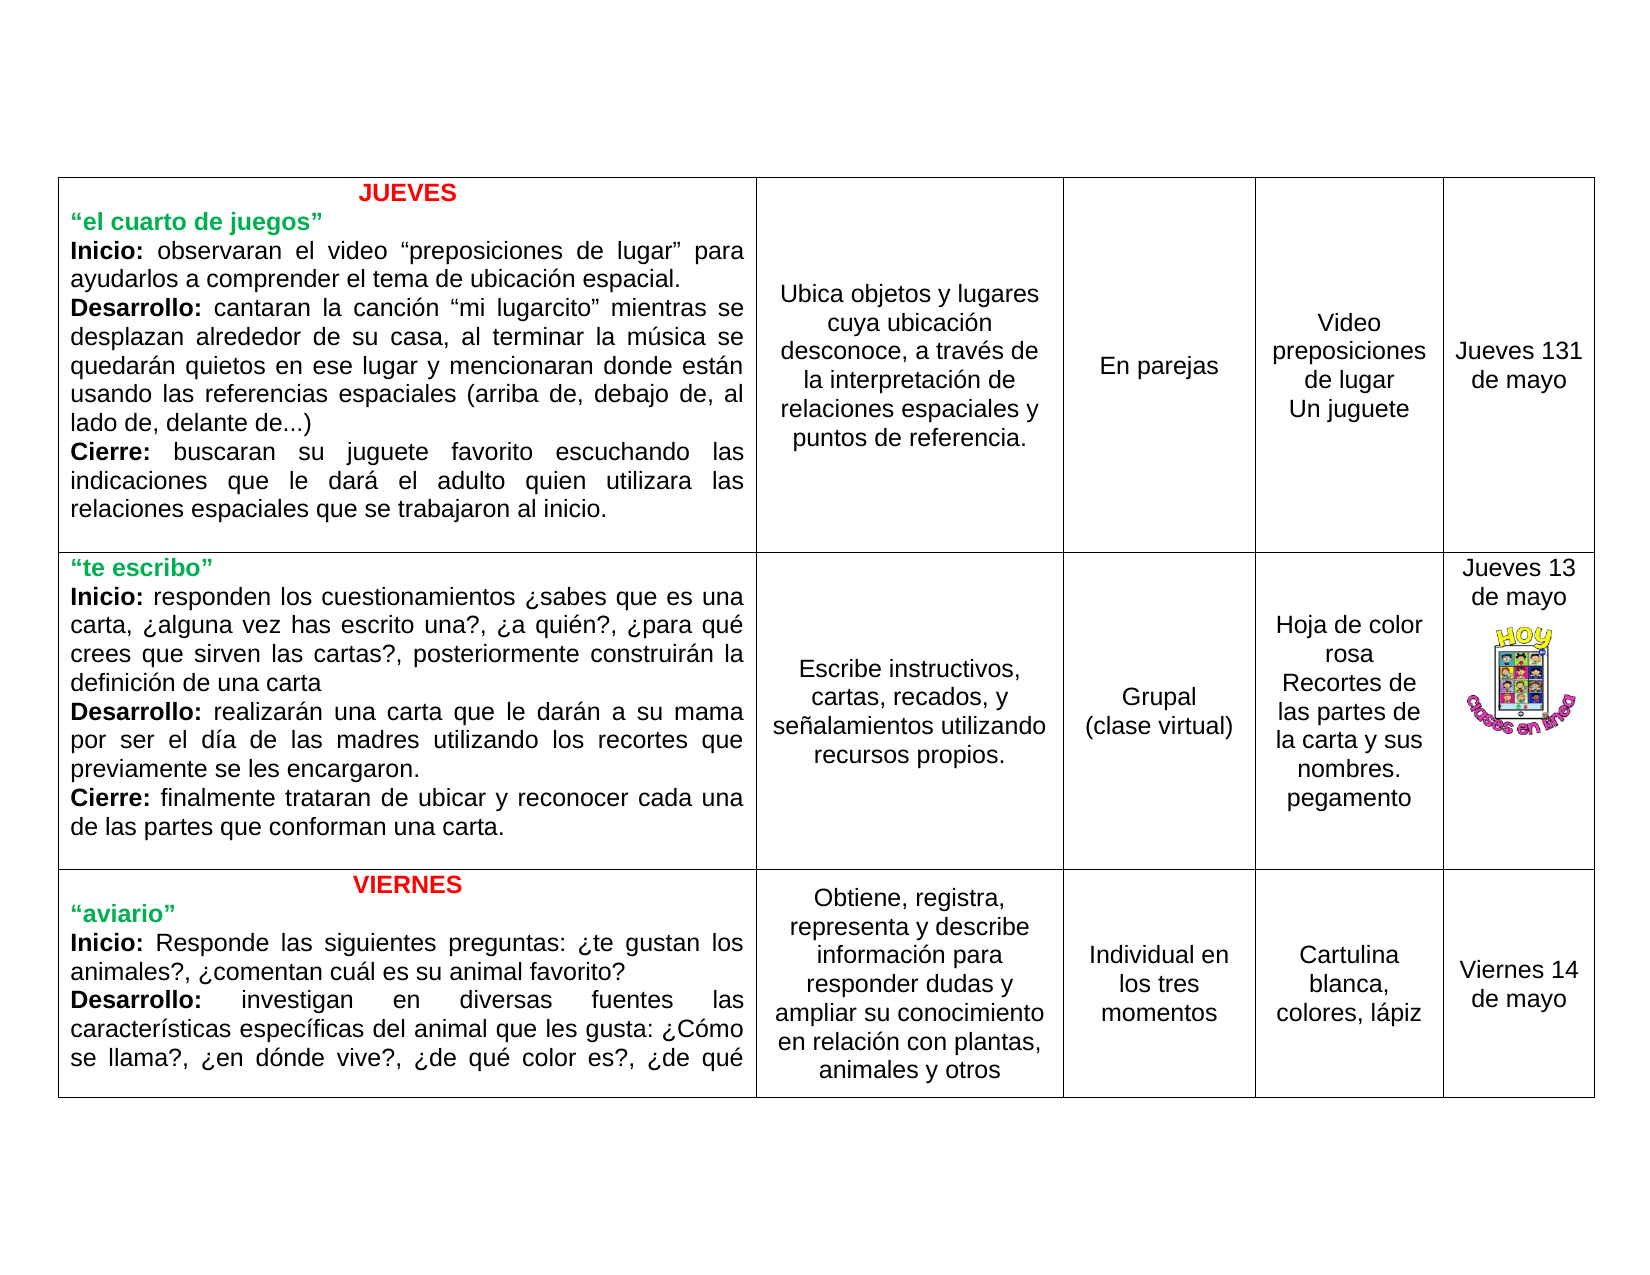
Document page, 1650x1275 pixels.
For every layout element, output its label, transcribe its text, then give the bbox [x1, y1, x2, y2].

table_cell En parejas [1064, 178, 1255, 552]
table_cell Grupal (clase virtual) [1064, 553, 1255, 869]
table_cell Video preposiciones de lugar Un juguete [1256, 178, 1443, 552]
table_cell JUEVES “el cuarto de juegos” Inicio: observaran el video “preposiciones de lugar” para ayudarlos a comprender el tema de ubicación espacial. Desarrollo: cantaran la canción “mi lugarcito” mientras se desplazan alrededor de su casa, al terminar la música se quedarán quietos en ese lugar y mencionaran donde están usando las referencias espaciales (arriba de, debajo de, al lado de, delante de...) Cierre: buscaran su juguete favorito escuchando las indicaciones que le dará el adulto quien utilizara las relaciones espaciales que se trabajaron al inicio. [59, 178, 756, 552]
table_cell Jueves 131 de mayo [1444, 178, 1594, 552]
table_cell Hoja de color rosa Recortes de las partes de la carta y sus nombres. pegamento [1256, 553, 1443, 869]
table_cell Viernes 14 de mayo [1444, 870, 1594, 1097]
table_cell “te escribo” Inicio: responden los cuestionamientos ¿sabes que es una carta, ¿alguna vez has escrito una?, ¿a quién?, ¿para qué crees que sirven las cartas?, posteriormente construirán la definición de una carta Desarrollo: realizarán una carta que le darán a su mama por ser el día de las madres utilizando los recortes que previamente se les encargaron. Cierre: finalmente trataran de ubicar y reconocer cada una de las partes que conforman una carta. [59, 553, 756, 869]
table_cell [757, 870, 1063, 1097]
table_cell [59, 870, 756, 1097]
table_cell Ubica objetos y lugares cuya ubicación desconoce, a través de la interpretación de relaciones espaciales y puntos de referencia. [757, 178, 1063, 552]
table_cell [1256, 870, 1443, 1097]
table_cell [1064, 870, 1255, 1097]
picture [1466, 625, 1576, 735]
table_cell Jueves 13 de mayo [1444, 553, 1594, 869]
table_cell Escribe instructivos, cartas, recados, y señalamientos utilizando recursos propios. [757, 553, 1063, 869]
